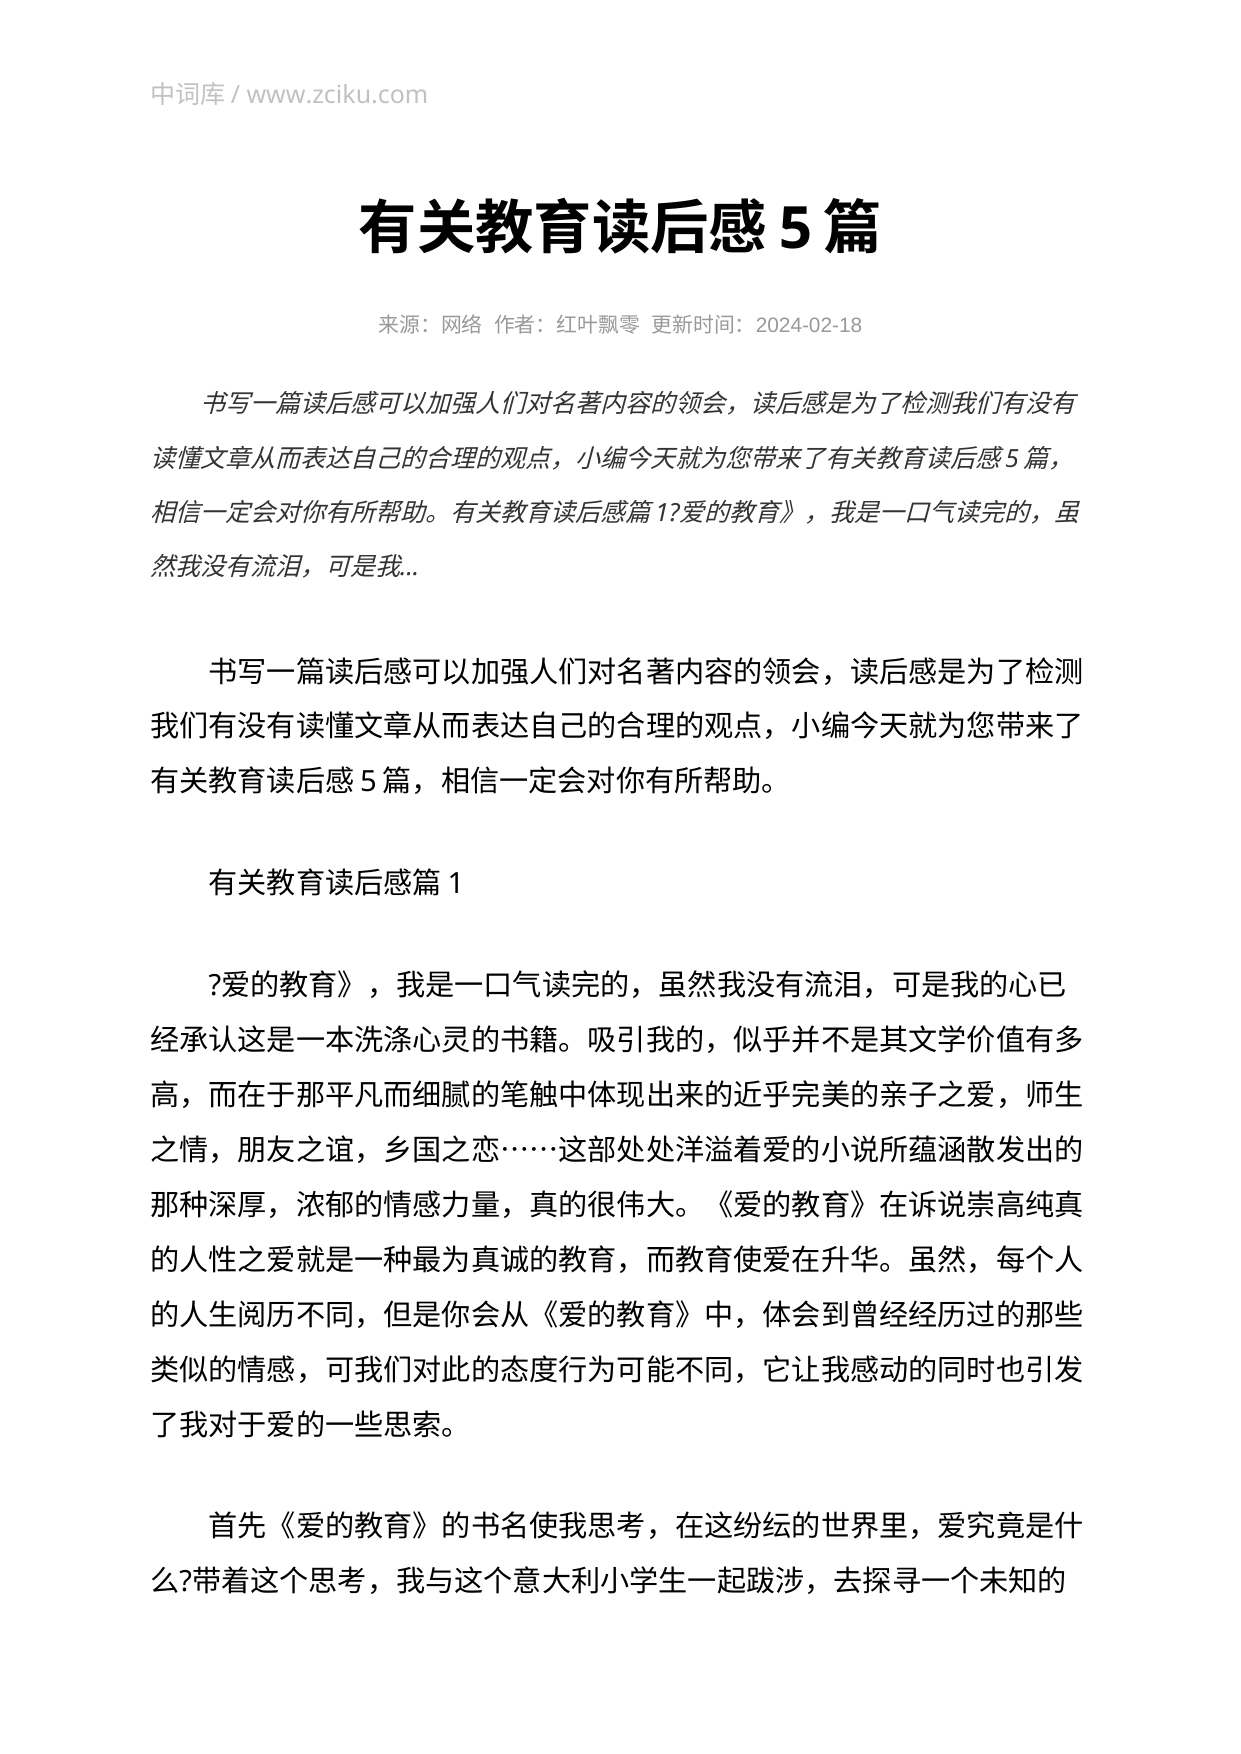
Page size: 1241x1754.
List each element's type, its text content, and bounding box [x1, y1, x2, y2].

text 书写一篇读后感可以加强人们对名著内容的领会，读后感是为了检测我们有没有读懂文章从而表达自己的合理的观点，小编今天就为您带来了有关教育读后感5篇，相信一定会对你有所帮助。 [150, 648, 1090, 800]
text 有关教育读后感篇1 [150, 860, 1090, 902]
text ?爱的教育》，我是一口气读完的，虽然我没有流泪，可是我的心已经承认这是一本洗涤心灵的书籍。吸引我的，似乎并不是其文学价值有多高，而在于那平凡而细腻的笔触中体现出来的近乎完美的亲子之爱，师生之情，朋友之谊，乡国之恋……这部处处洋溢着爱的小说所蕴涵散发出的那种深厚，浓郁的情感力量，真的很伟大。《爱的教育》在诉说崇高纯真的人性之爱就是一种最为真诚的教育，而教育使爱在升华。虽然，每个人的人生阅历不同，但是你会从《爱的教育》中，体会到曾经经历过的那些类似的情感，可我们对此的态度行为可能不同，它让我感动的同时也引发了我对于爱的一些思索。 [150, 962, 1090, 1443]
text 来源：网络 作者：红叶飘零 更新时间：2024-02-18 [150, 313, 1090, 337]
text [150, 1503, 1090, 1600]
text 书写一篇读后感可以加强人们对名著内容的领会，读后感是为了检测我们有没有读懂文章从而表达自己的合理的观点，小编今天就为您带来了有关教育读后感5篇，相信一定会对你有所帮助。有关教育读后感篇1?爱的教育》，我是一口气读完的，虽然我没有流泪，可是我... [150, 384, 1090, 583]
subtitle 有关教育读后感5篇 [150, 181, 1090, 266]
